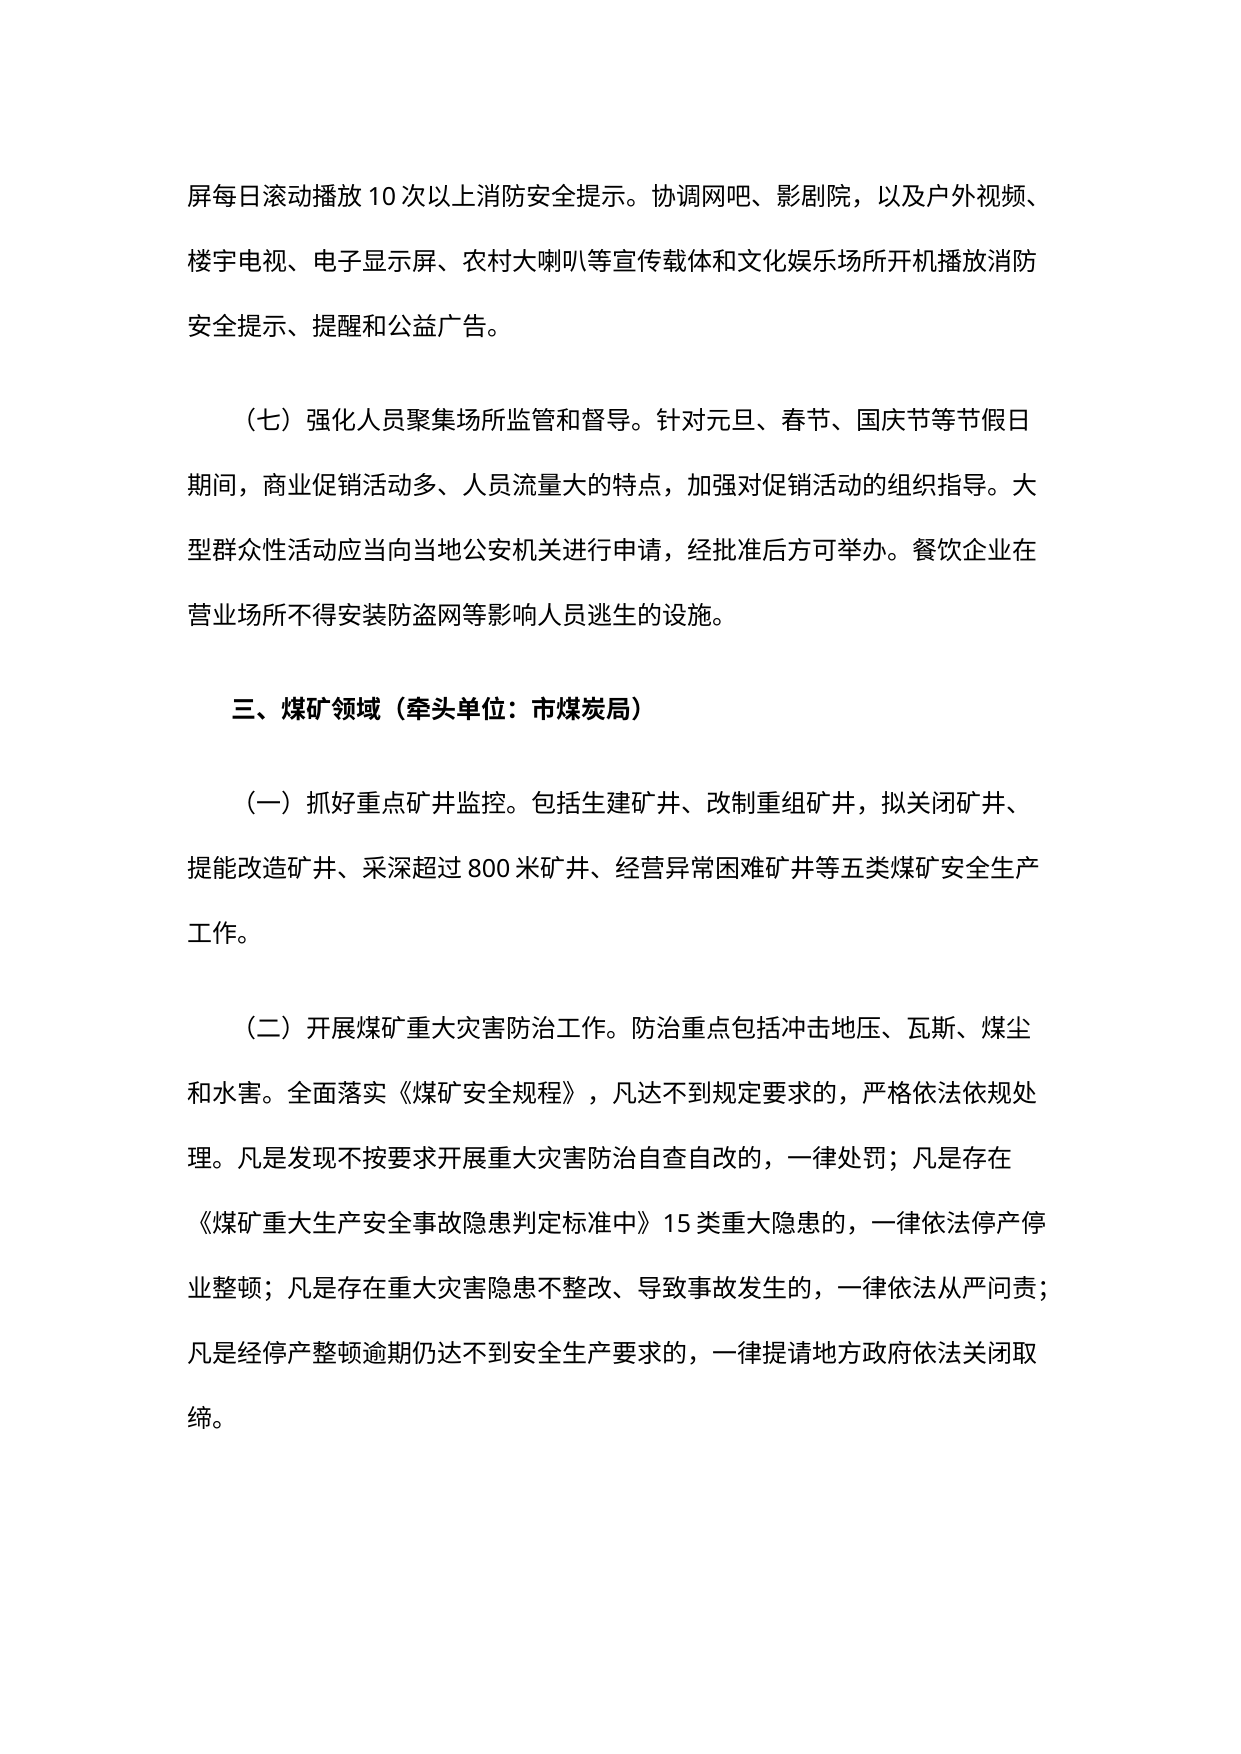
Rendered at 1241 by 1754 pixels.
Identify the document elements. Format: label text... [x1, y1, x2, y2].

text 三、煤矿领域（牵头单位：市煤炭局） [187, 675, 1053, 740]
text （二）开展煤矿重大灾害防治工作。防治重点包括冲击地压、瓦斯、煤尘和水害。全面落实《煤矿安全规程》，凡达不到规定要求的，严格依法依规处理。凡是发现不按要求开展重大灾害防治自查自改的，一律处罚；凡是存在《煤矿重大生产安全事故隐患判定标准中》15类重大隐患的，一律依法停产停业整顿；凡是存在重大灾害隐患不整改、导致事故发生的，一律依法从严问责；凡是经停产整顿逾期仍达不到安全生产要求的，一律提请地方政府依法关闭取缔。 [187, 994, 1053, 1449]
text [187, 162, 1053, 357]
text （七）强化人员聚集场所监管和督导。针对元旦、春节、国庆节等节假日期间，商业促销活动多、人员流量大的特点，加强对促销活动的组织指导。大型群众性活动应当向当地公安机关进行申请，经批准后方可举办。餐饮企业在营业场所不得安装防盗网等影响人员逃生的设施。 [187, 386, 1053, 646]
text （一）抓好重点矿井监控。包括生建矿井、改制重组矿井，拟关闭矿井、提能改造矿井、采深超过800米矿井、经营异常困难矿井等五类煤矿安全生产工作。 [187, 769, 1053, 964]
